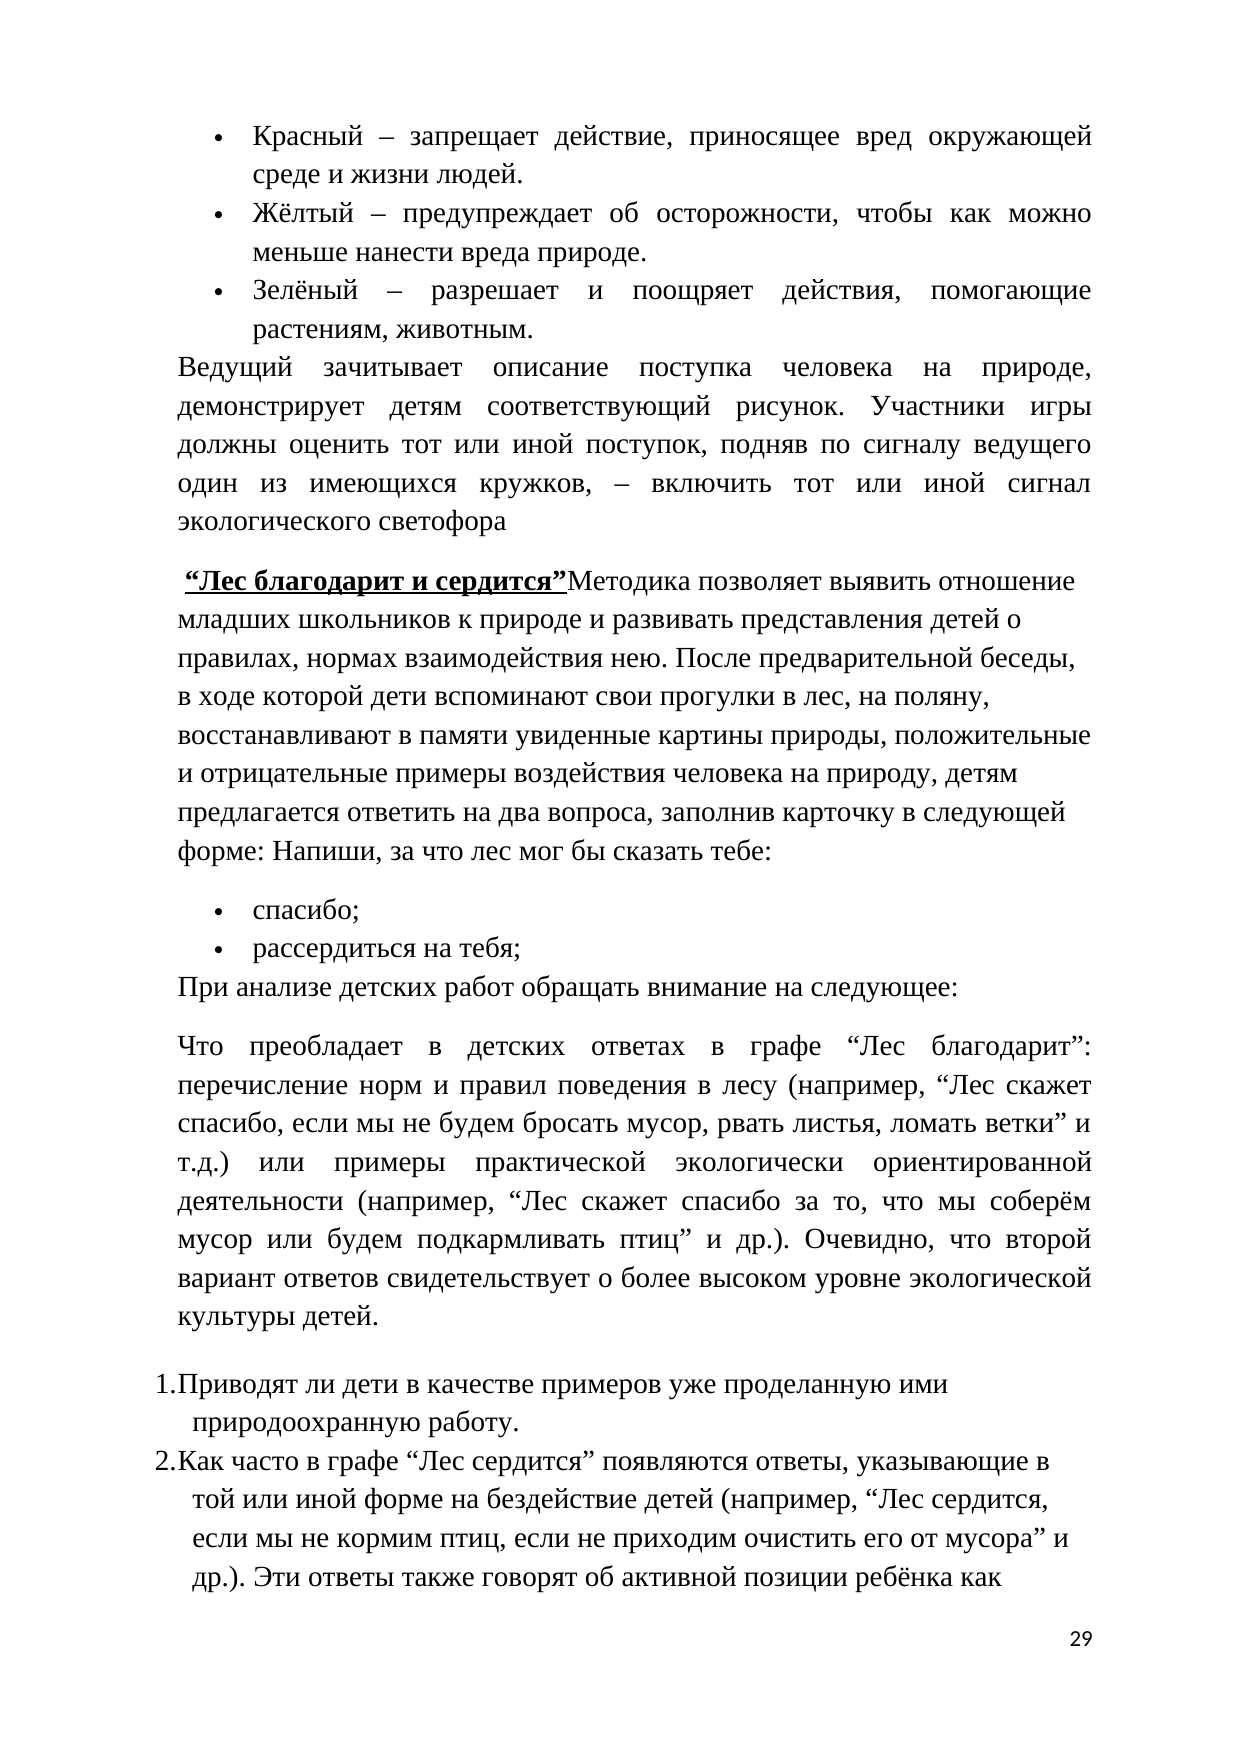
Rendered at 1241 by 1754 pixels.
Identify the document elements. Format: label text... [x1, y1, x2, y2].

list спасибо; [215, 892, 1092, 926]
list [154, 1443, 1092, 1592]
list рассердиться на тебя; [215, 931, 1092, 964]
list Жёлтый – предупреждает об осторожности, чтобы как можно меньше нанести вреда природе. [215, 195, 1092, 267]
text При анализе детских работ обращать внимание на следующее: [177, 969, 1092, 1003]
text Что преобладает в детских ответах в графе “Лес благодарит”: перечисление норм и правил поведения в лесу (например, “Лес скажет спасибо, если мы не будем бросать мусор, рвать листья, ломать ветки” и т.д.) или примеры практической экологически ориентированной деятельности (например, “Лес скажет спасибо за то, что мы соберём мусор или будем подкармливать птиц” и др.). Очевидно, что второй вариант ответов свидетельствует о более высоком уровне экологической культуры детей. [177, 1028, 1092, 1332]
list Зелёный – разрешает и поощряет действия, помогающие растениям, животным. [215, 272, 1092, 344]
text Ведущий зачитывает описание поступка человека на природе, демонстрирует детям соответствующий рисунок. Участники игры должны оценить тот или иной поступок, подняв по сигналу ведущего один из имеющихся кружков, – включить тот или иной сигнал экологического светофора [177, 349, 1092, 537]
list Красный – запрещает действие, приносящее вред окружающей среде и жизни людей. [215, 118, 1092, 190]
text “Лес благодарит и сердится”Методика позволяет выявить отношение младших школьников к природе и развивать представления детей о правилах, нормах взаимодействия нею. После предварительной беседы, в ходе которой дети вспоминают свои прогулки в лес, на поляну, восстанавливают в памяти увиденные картины природы, положительные и отрицательные примеры воздействия человека на природу, детям предлагается ответить на два вопроса, заполнив карточку в следующей форме: Напиши, за что лес мог бы сказать тебе: [177, 563, 1092, 866]
list Приводят ли дети в качестве примеров уже проделанную ими природоохранную работу. [154, 1366, 1092, 1438]
